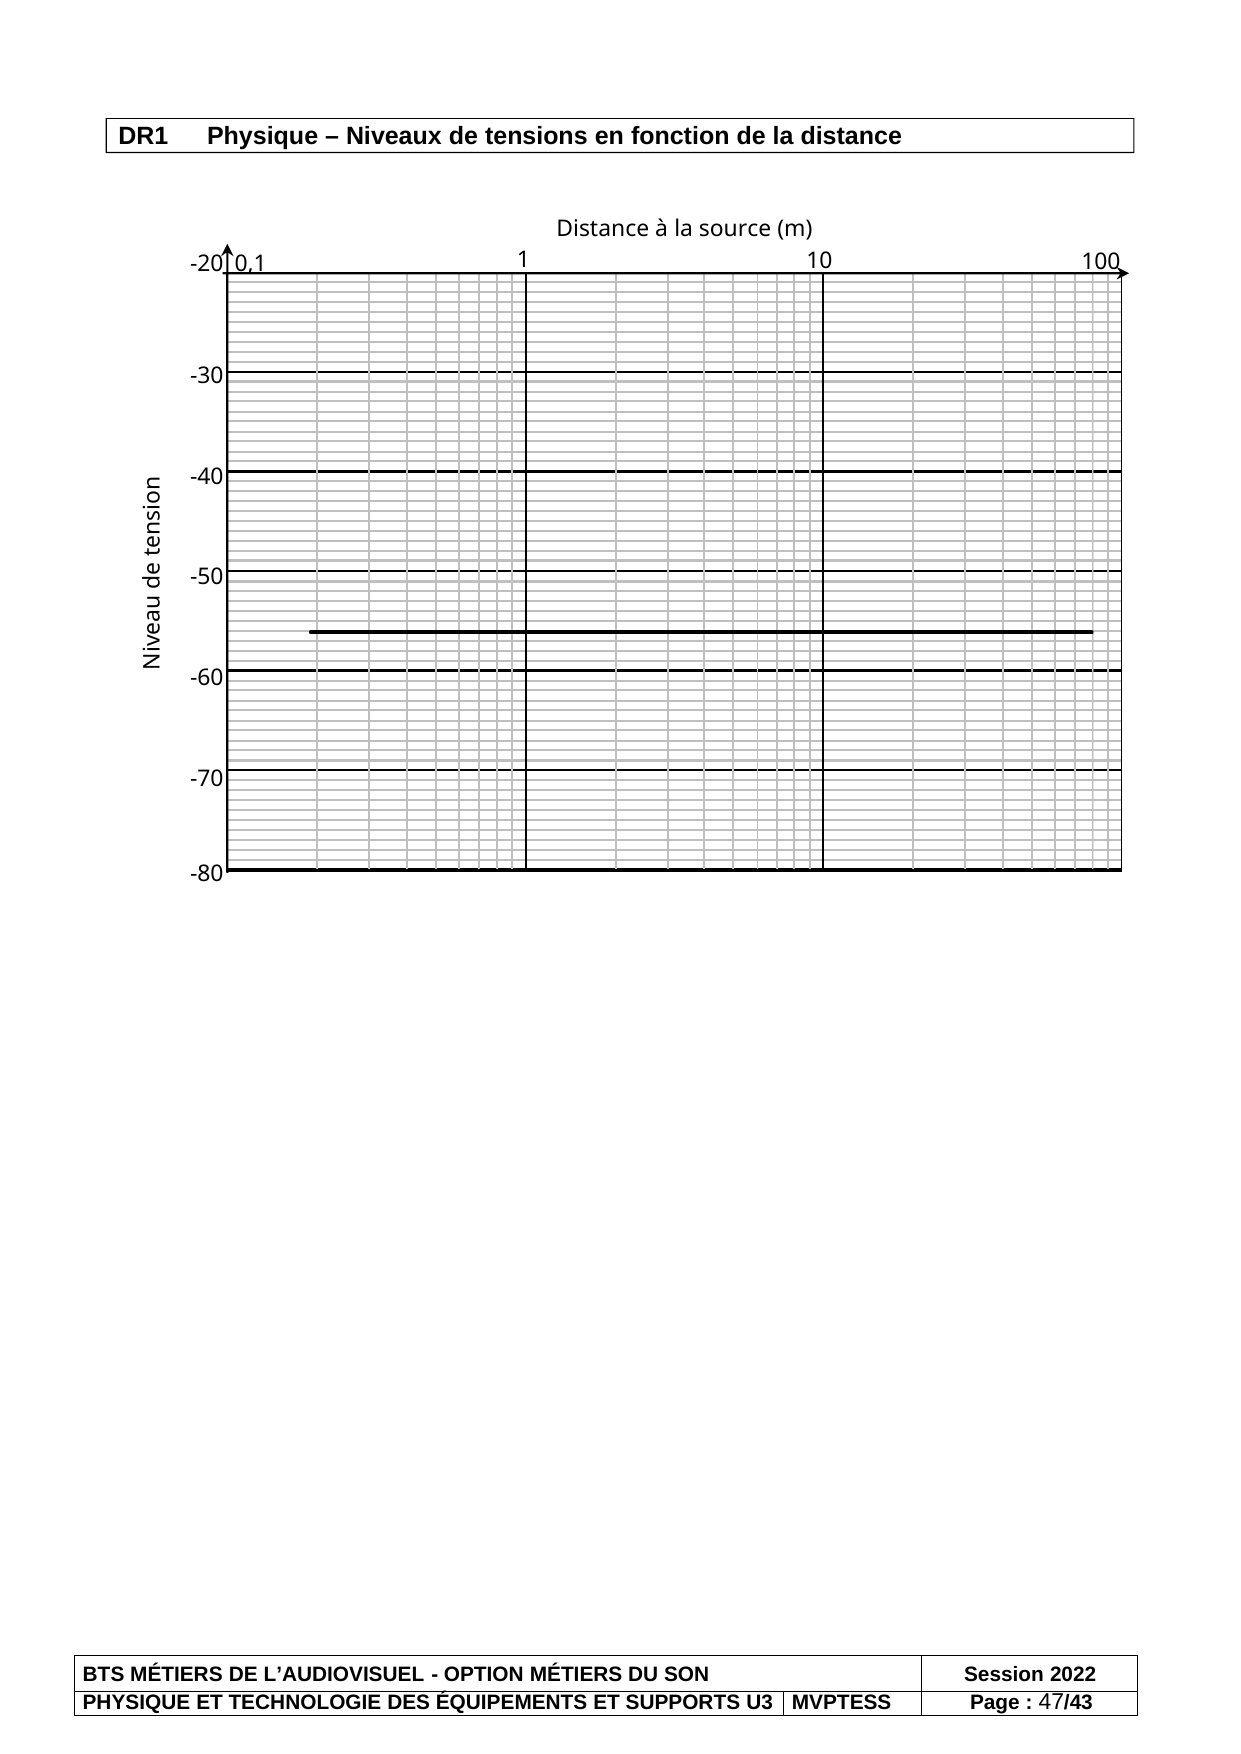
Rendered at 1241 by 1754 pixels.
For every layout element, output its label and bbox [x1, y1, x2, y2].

picture [229, 275, 1121, 871]
